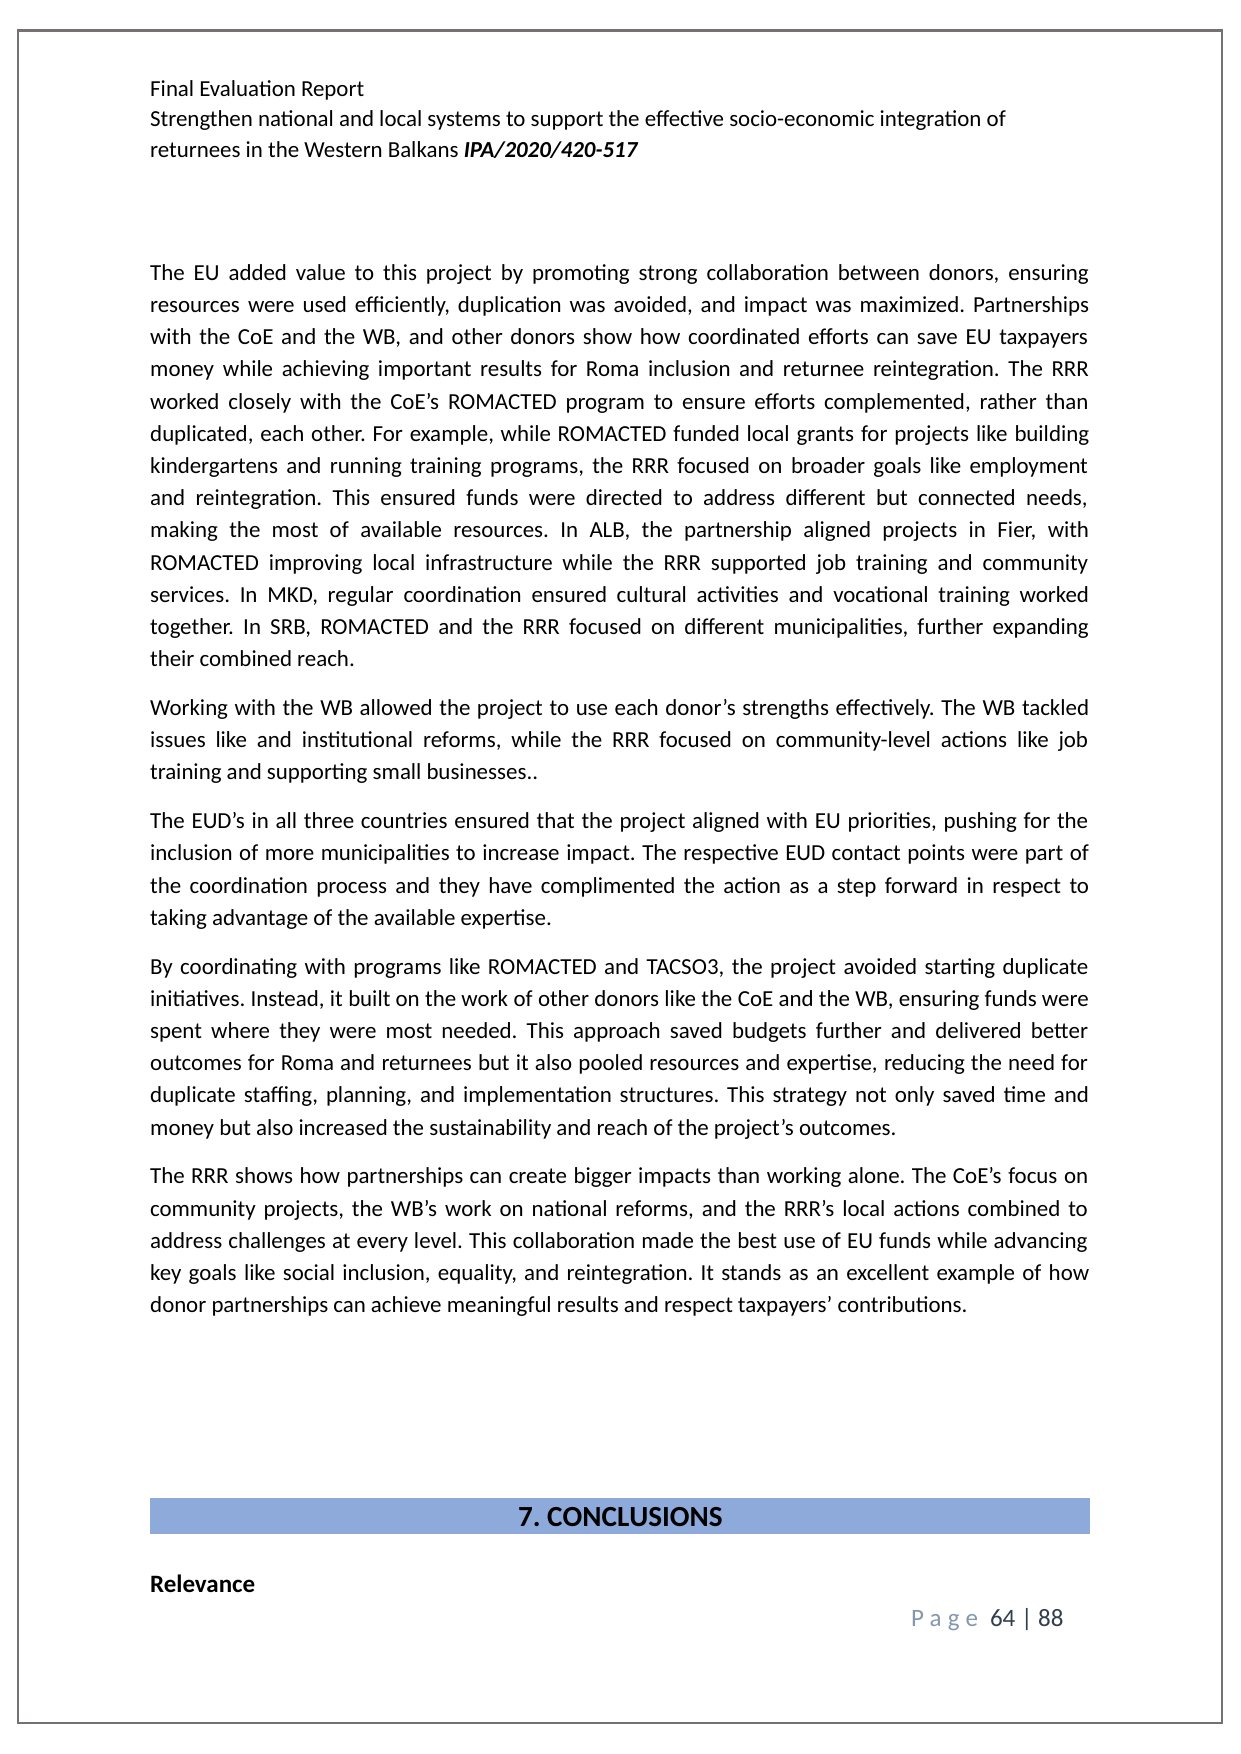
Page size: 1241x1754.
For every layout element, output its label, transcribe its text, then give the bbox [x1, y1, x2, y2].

text Working with the WB allowed the project to use each donor’s strengths effectively. The WB tackled issues like and institutional reforms, while the RRR focused on community-level actions like job training and supporting small businesses.. [150, 693, 1090, 786]
text The RRR shows how partnerships can create bigger impacts than working alone. The CoE’s focus on community projects, the WB’s work on national reforms, and the RRR’s local actions combined to address challenges at every level. This collaboration made the best use of EU funds while advancing key goals like social inclusion, equality, and reintegration. It stands as an excellent example of how donor partnerships can achieve meaningful results and respect taxpayers’ contributions. [150, 1162, 1090, 1318]
text Relevance [150, 1568, 1090, 1599]
text 7. CONCLUSIONS [150, 1498, 1090, 1534]
text The EUD’s in all three countries ensured that the project aligned with EU priorities, pushing for the inclusion of more municipalities to increase impact. The respective EUD contact points were part of the coordination process and they have complimented the action as a step forward in respect to taking advantage of the available expertise. [150, 806, 1090, 931]
text By coordinating with programs like ROMACTED and TACSO3, the project avoided starting duplicate initiatives. Instead, it built on the work of other donors like the CoE and the WB, ensuring funds were spent where they were most needed. This approach saved budgets further and delivered better outcomes for Roma and returnees but it also pooled resources and expertise, reducing the need for duplicate staffing, planning, and implementation structures. This strategy not only saved time and money but also increased the sustainability and reach of the project’s outcomes. [150, 952, 1090, 1141]
text The EU added value to this project by promoting strong collaboration between donors, ensuring resources were used efficiently, duplication was avoided, and impact was maximized. Partnerships with the CoE and the WB, and other donors show how coordinated efforts can save EU taxpayers money while achieving important results for Roma inclusion and returnee reintegration. The RRR worked closely with the CoE’s ROMACTED program to ensure efforts complemented, rather than duplicated, each other. For example, while ROMACTED funded local grants for projects like building kindergartens and running training programs, the RRR focused on broader goals like employment and reintegration. This ensured funds were directed to address different but connected needs, making the most of available resources. In ALB, the partnership aligned projects in Fier, with ROMACTED improving local infrastructure while the RRR supported job training and community services. In MKD, regular coordination ensured cultural activities and vocational training worked together. In SRB, ROMACTED and the RRR focused on different municipalities, further expanding their combined reach. [150, 258, 1090, 672]
